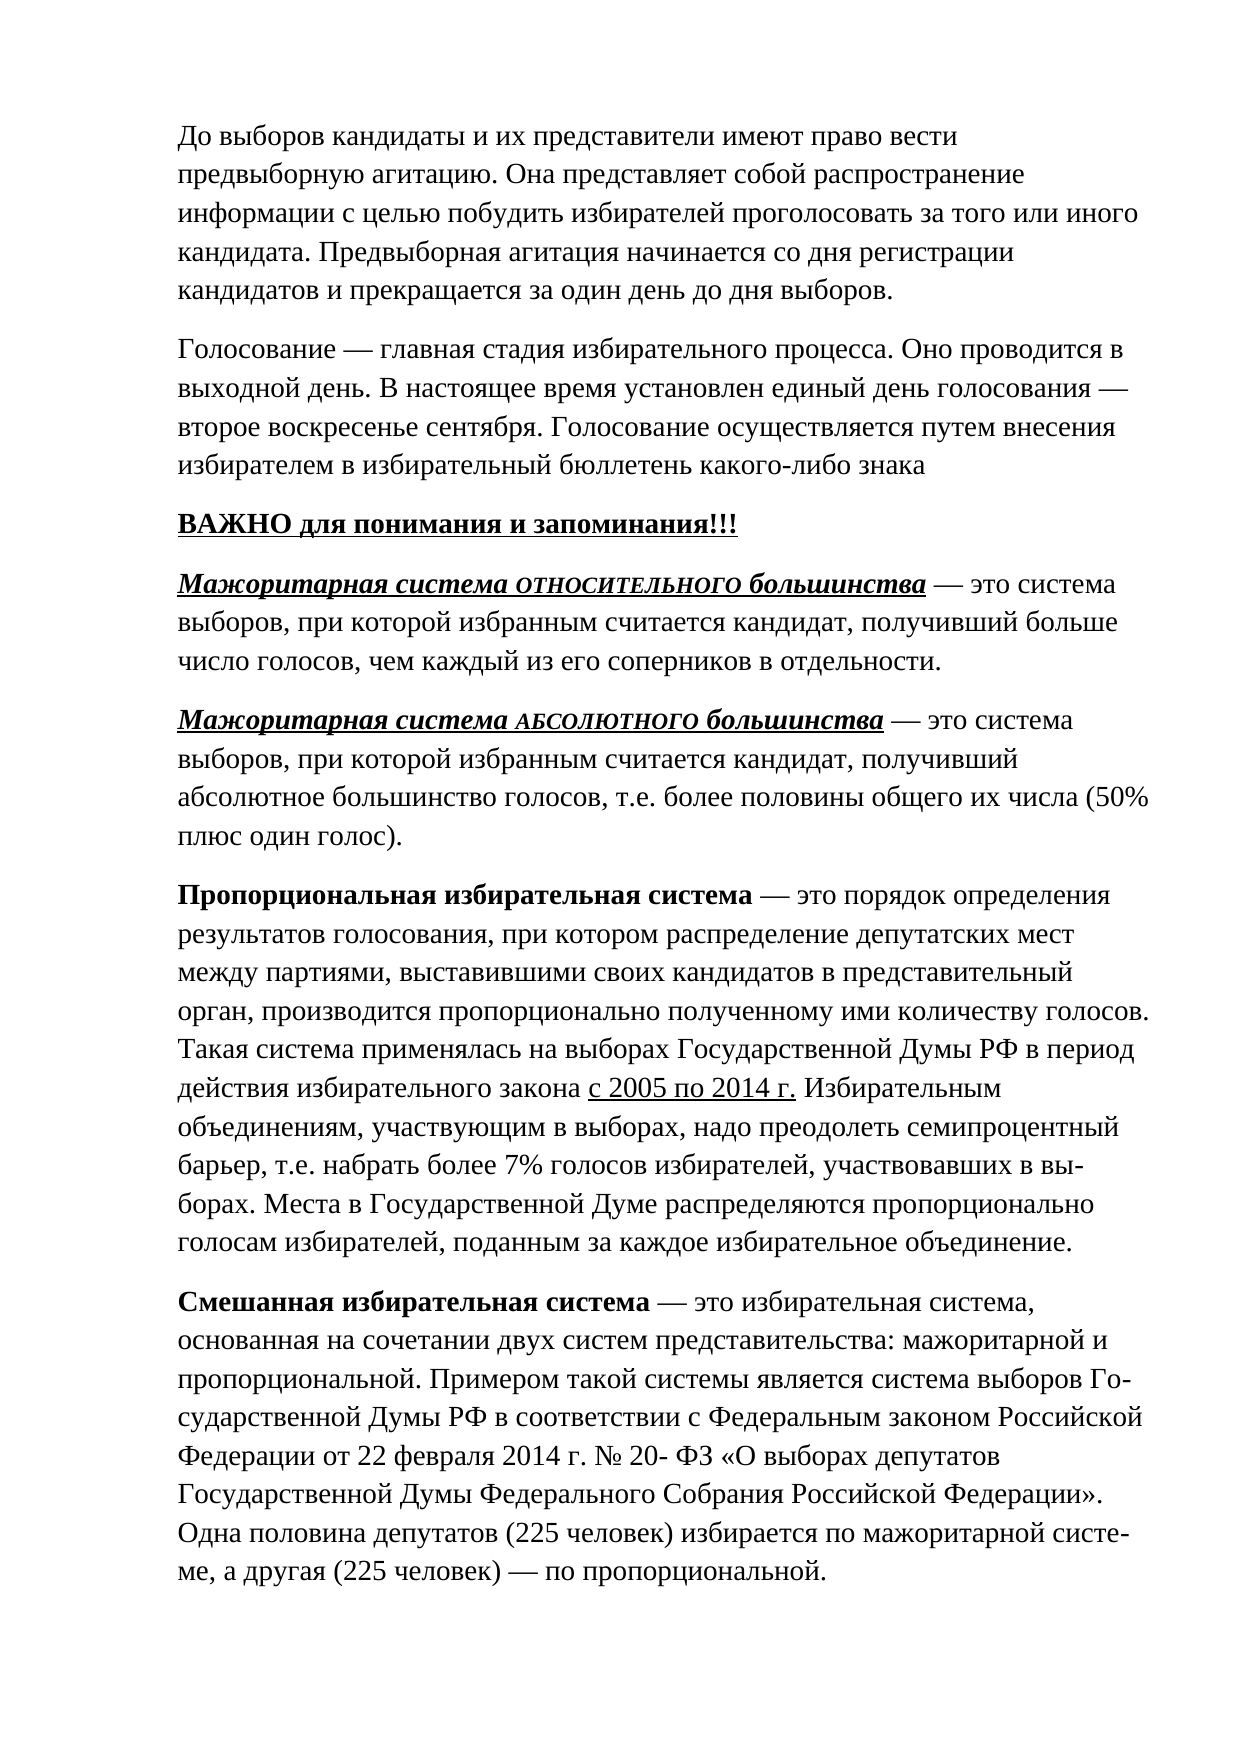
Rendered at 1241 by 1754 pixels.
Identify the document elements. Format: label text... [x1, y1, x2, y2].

text Голосование — главная стадия избирательного процесса. Оно проводится в выходной день. В настоящее время установлен единый день голосования — второе воскресенье сентября. Голосование осуществляется путем внесения избирателем в избирательный бюллетень какого-либо знака [177, 332, 1152, 481]
text Смешанная избирательная система — это избирательная система, основанная на сочетании двух систем представительства: мажоритарной и пропорциональной. Примером такой системы является система выборов Государственной Думы РФ в соответствии с Федеральным законом Российской Федерации от 22 февраля 2014 г. № 20- ФЗ «О выборах депутатов Государственной Думы Федерального Собрания Российской Федерации». Одна половина депутатов (225 человек) избирается по мажоритарной системе, а другая (225 человек) — по пропорциональной. [177, 1284, 1152, 1587]
text Мажоритарная система абсолютного большинства — это система выборов, при которой избранным считается кандидат, получивший абсолютное большинство голосов, т.е. более половины общего их числа (50% плюс один голос). [177, 702, 1152, 852]
text Пропорциональная избирательная система — это порядок определения результатов голосования, при котором распределение депутатских мест между партиями, выставившими своих кандидатов в представительный орган, производится пропорционально полученному ими количеству голосов. Такая система применялась на выборах Государственной Думы РФ в период действия избирательного закона с 2005 по 2014 г. Избирательным объединениям, участвующим в выборах, надо преодолеть семипроцентный барьер, т.е. набрать более 7% голосов избирателей, участвовавших в выборах. Места в Государственной Думе распределяются пропорционально голосам избирателей, поданным за каждое избирательное объединение. [177, 877, 1152, 1258]
text До выборов кандидаты и их представители имеют право вести предвыборную агитацию. Она представляет собой распространение информации с целью побудить избирателей проголосовать за того или иного кандидата. Предвыборная агитация начинается со дня регистрации кандидатов и прекращается за один день до дня выборов. [177, 118, 1152, 306]
text Мажоритарная система относительного большинства — это система выборов, при которой избранным считается кандидат, получивший больше число голосов, чем каждый из его соперников в отдельности. [177, 566, 1152, 677]
text ВАЖНО для понимания и запоминания!!! [177, 507, 1152, 540]
